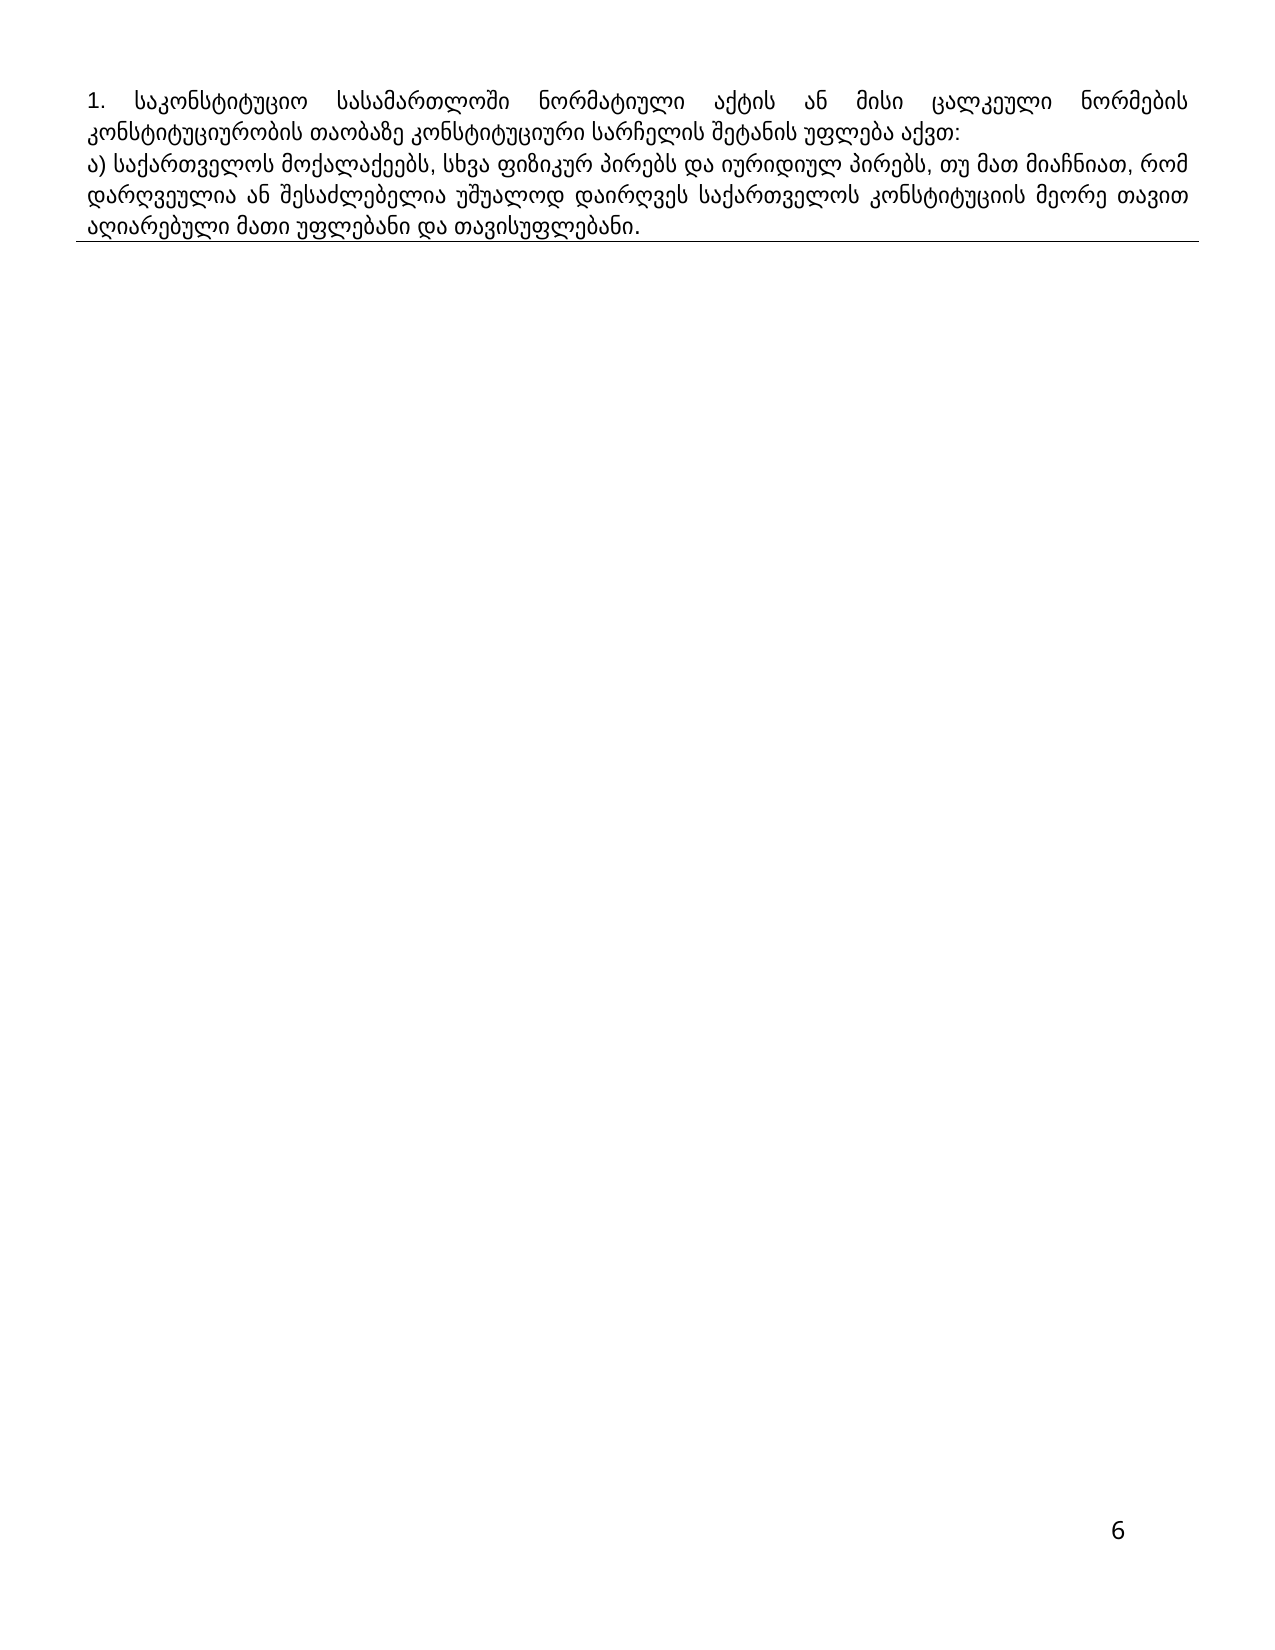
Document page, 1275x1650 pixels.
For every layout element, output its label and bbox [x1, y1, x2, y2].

table_header [76, 85, 1199, 241]
